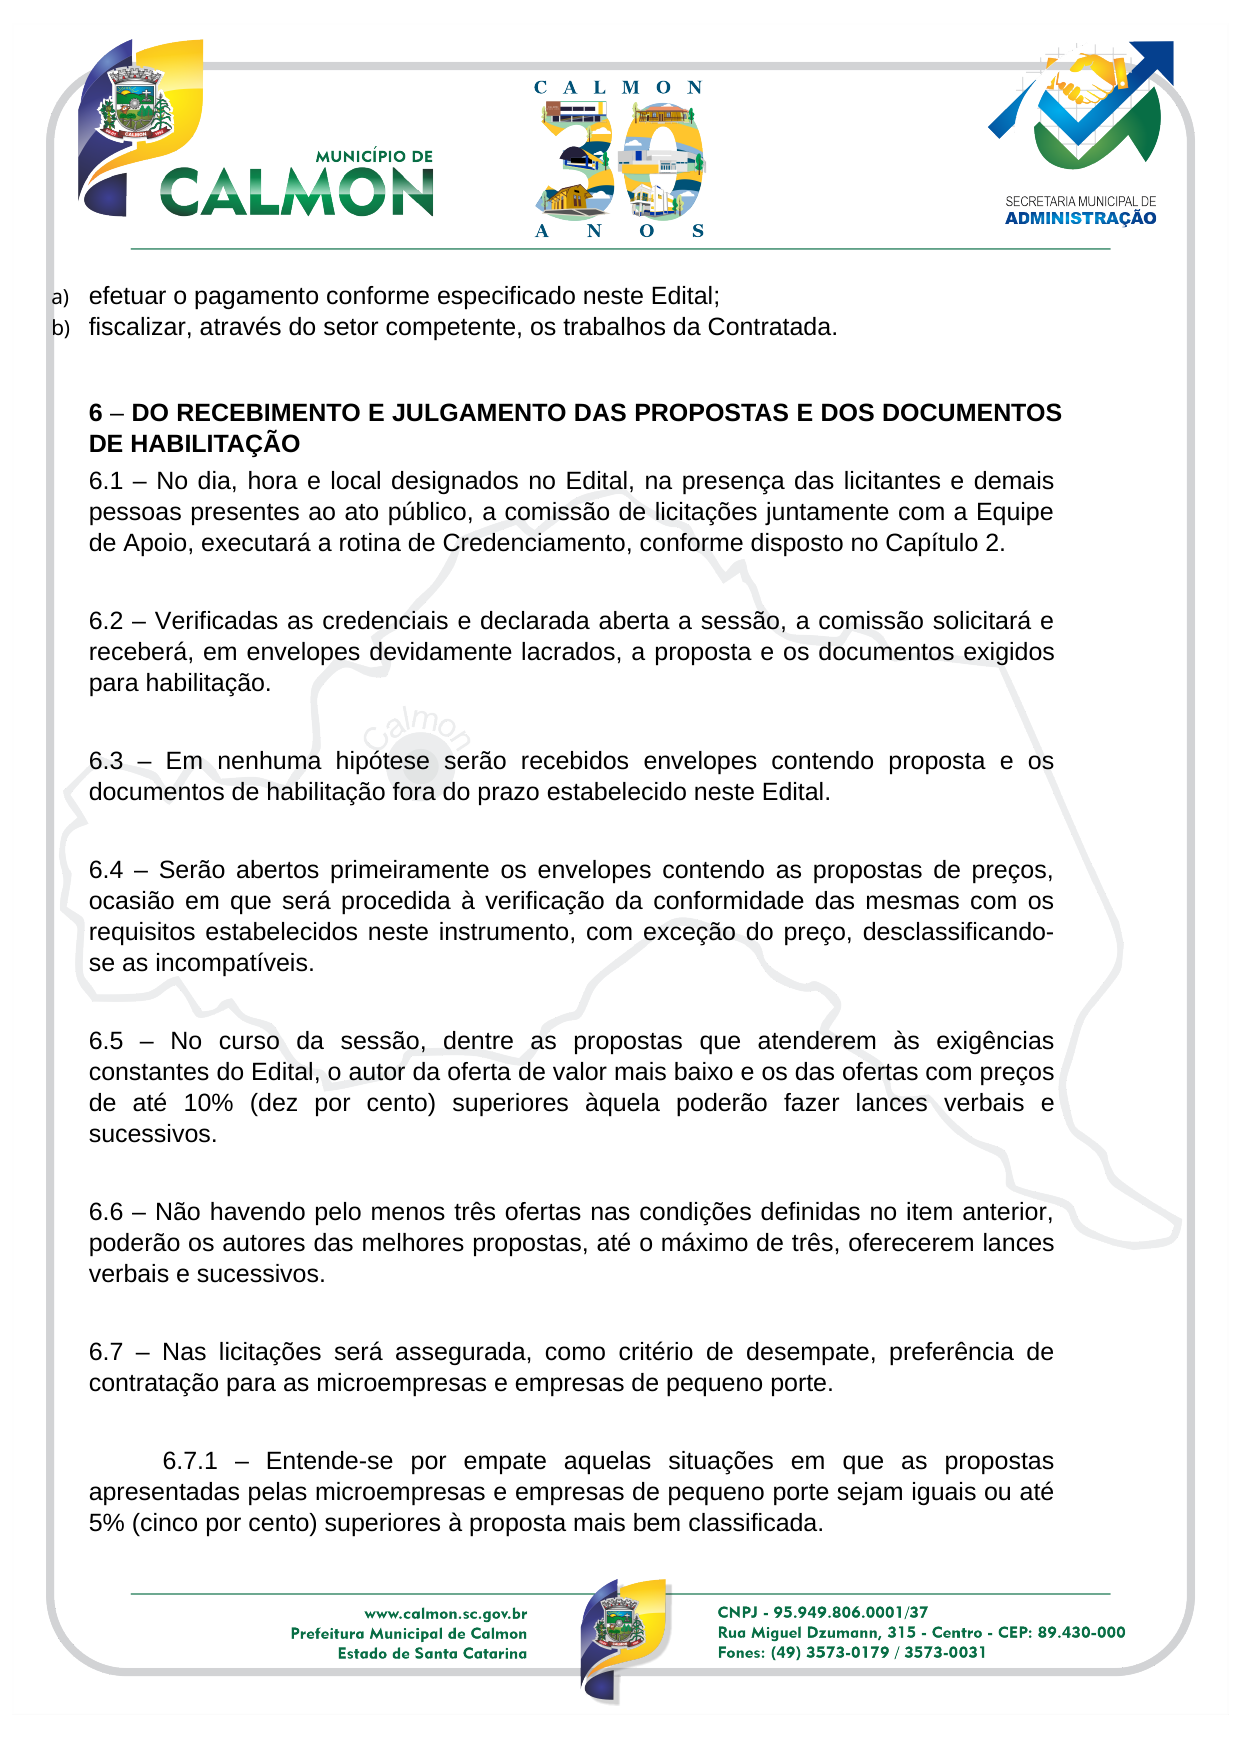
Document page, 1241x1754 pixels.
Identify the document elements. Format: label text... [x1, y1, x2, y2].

picture [12, 23, 1229, 1715]
text 6.6 – Não havendo pelo menos três ofertas nas condições definidas no item anterior, poderão os autores das melhores propostas, até o máximo de três, oferecerem lances verbais e sucessivos. [88, 1197, 1056, 1288]
text 6.2 – Verificadas as credenciais e declarada aberta a sessão, a comissão solicitará e receberá, em envelopes devidamente lacrados, a proposta e os documentos exigidos para habilitação. [88, 606, 1056, 697]
text 6.1 – No dia, hora e local designados no Edital, na presença das licitantes e demais pessoas presentes ao ato público, a comissão de licitações juntamente com a Equipe de Apoio, executará a rotina de Credenciamento, conforme disposto no Capítulo 2. [88, 466, 1056, 557]
list fiscalizar, através do setor competente, os trabalhos da Contratada. [51, 311, 1056, 341]
list efetuar o pagamento conforme especificado neste Edital; [51, 281, 1056, 310]
text 6.7.1 – Entende-se por empate aquelas situações em que as propostas apresentadas pelas microempresas e empresas de pequeno porte sejam iguais ou até 5% (cinco por cento) superiores à proposta mais bem classificada. [88, 1446, 1056, 1537]
text 6.4 – Serão abertos primeiramente os envelopes contendo as propostas de preços, ocasião em que será procedida à verificação da conformidade das mesmas com os requisitos estabelecidos neste instrumento, com exceção do preço, desclassificando-se as incompatíveis. [88, 855, 1056, 977]
text 6.7 – Nas licitações será assegurada, como critério de desempate, preferência de contratação para as microempresas e empresas de pequeno porte. [88, 1337, 1056, 1397]
text 6.5 – No curso da sessão, dentre as propostas que atenderem às exigências constantes do Edital, o autor da oferta de valor mais baixo e os das ofertas com preços de até 10% (dez por cento) superiores àquela poderão fazer lances verbais e sucessivos. [88, 1026, 1056, 1148]
text 6.3 – Em nenhuma hipótese serão recebidos envelopes contendo proposta e os documentos de habilitação fora do prazo estabelecido neste Edital. [88, 746, 1056, 806]
text 6 – DO RECEBIMENTO E JULGAMENTO DAS PROPOSTAS E DOS DOCUMENTOS DE HABILITAÇÃO [88, 397, 1063, 457]
